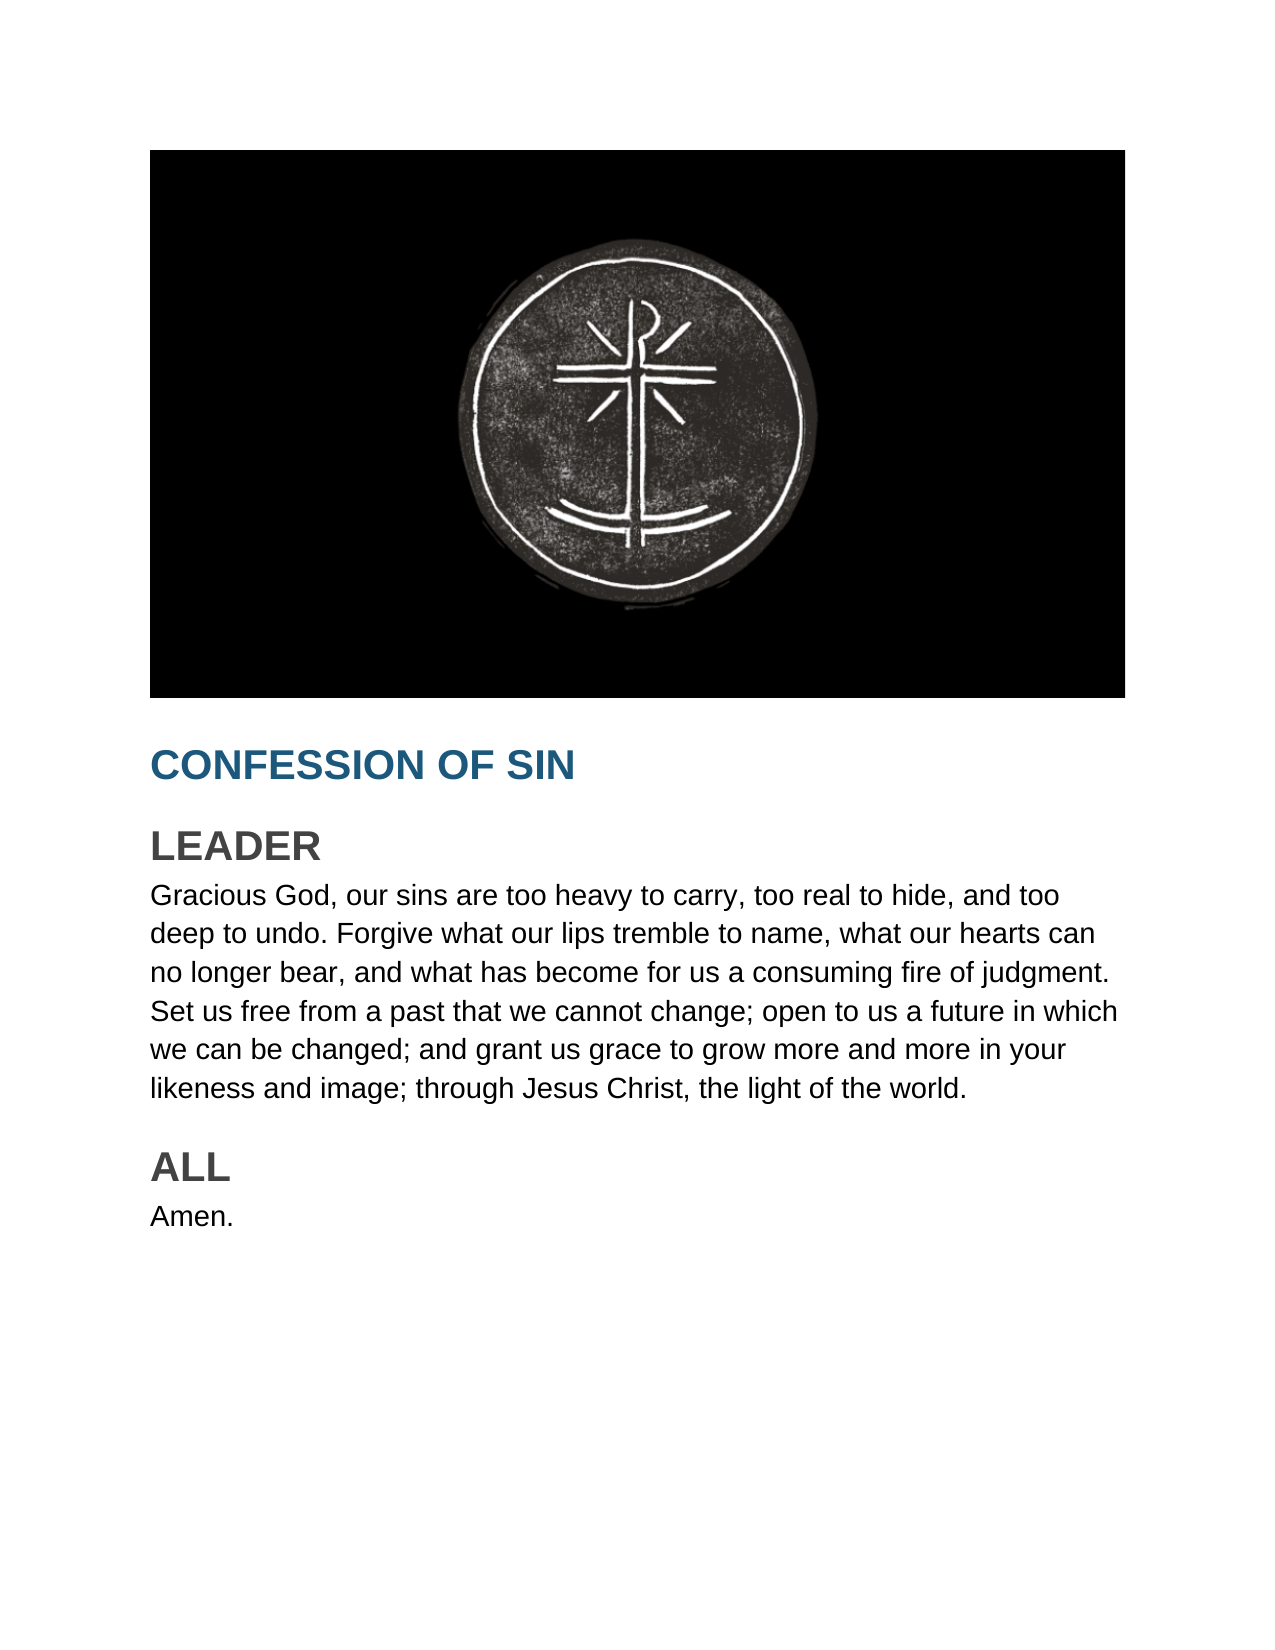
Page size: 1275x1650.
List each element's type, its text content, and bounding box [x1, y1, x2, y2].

subtitle CONFESSION OF SIN [150, 740, 1125, 788]
picture [150, 150, 1125, 698]
text Amen. [150, 1199, 1125, 1232]
subtitle ALL [150, 1142, 1125, 1190]
text Gracious God, our sins are too heavy to carry, too real to hide, and too deep to undo. Forgive what our lips tremble to name, what our hearts can no longer bear, and what has become for us a consuming fire of judgment. Set us free from a past that we cannot change; open to us a future in which we can be changed; and grant us grace to grow more and more in your likeness and image; through Jesus Christ, the light of the world. [150, 878, 1125, 1104]
subtitle LEADER [150, 822, 1125, 869]
